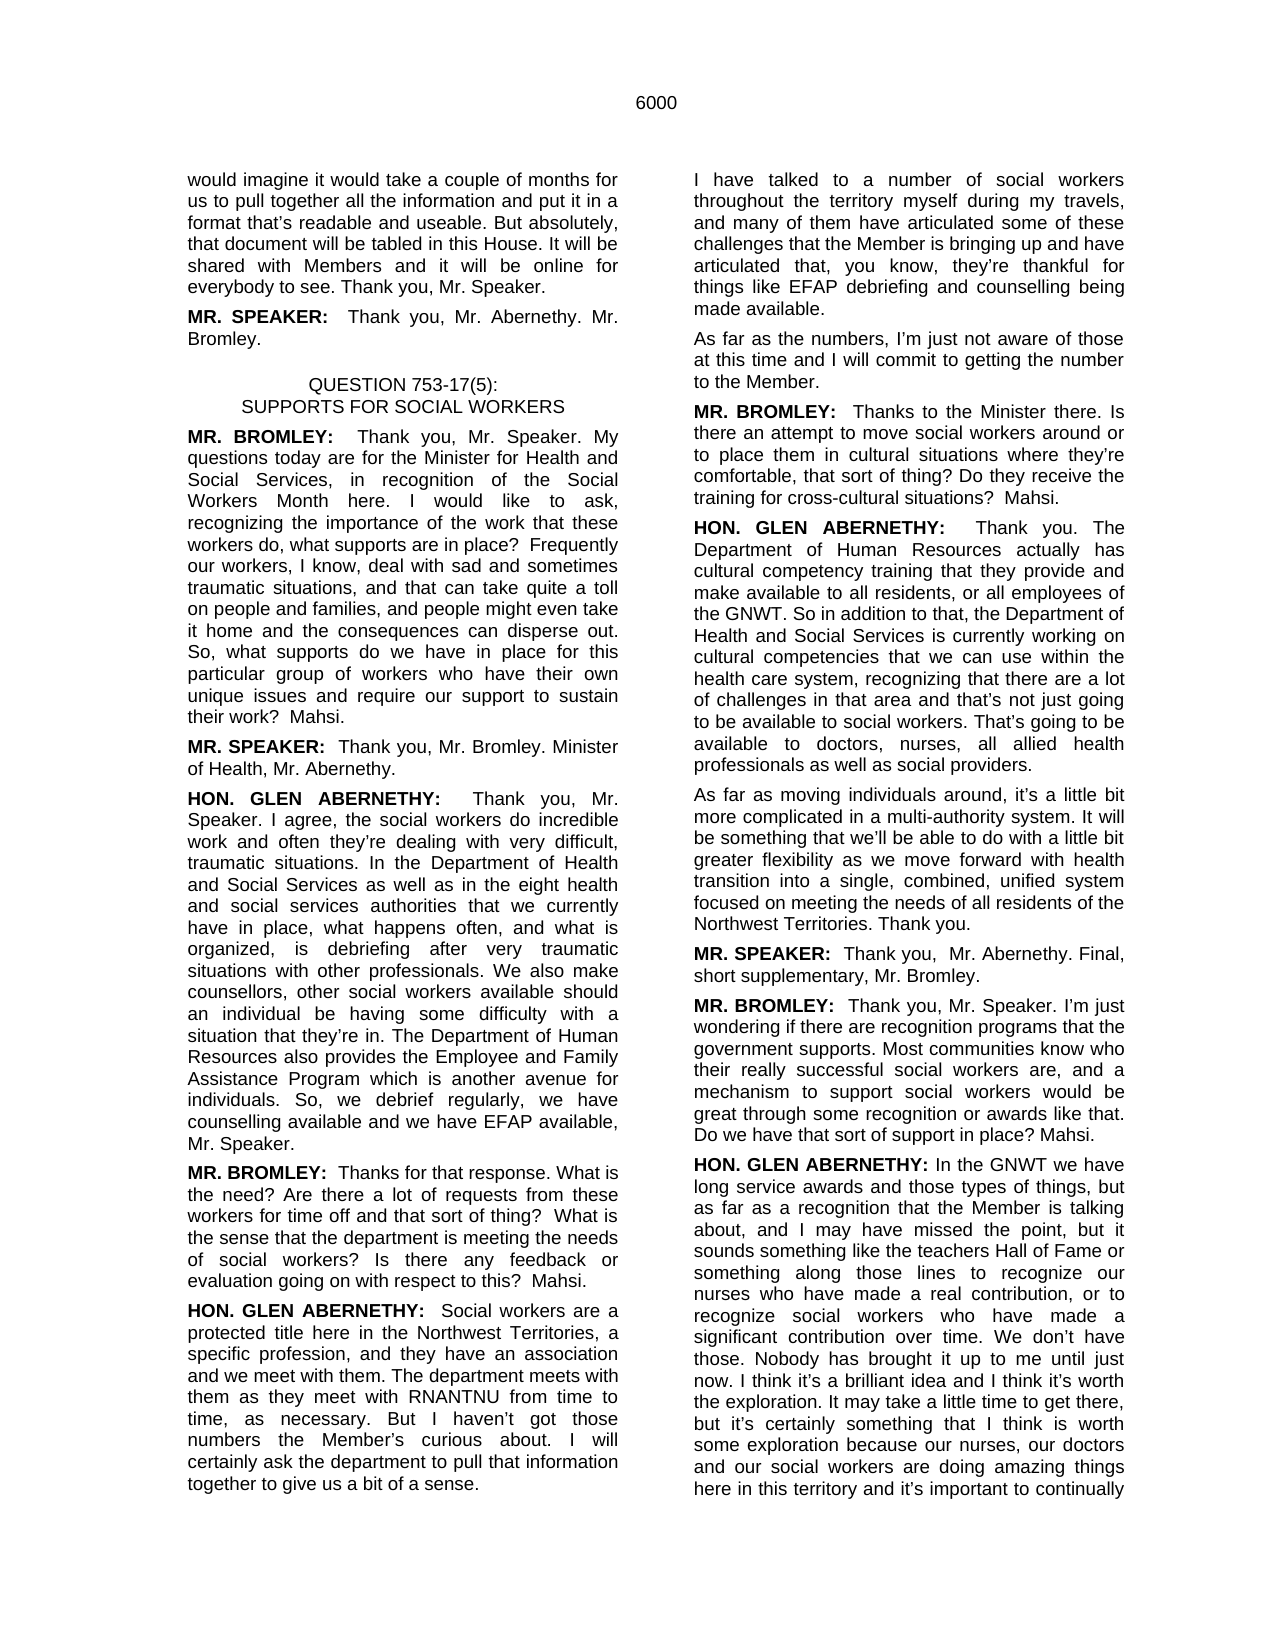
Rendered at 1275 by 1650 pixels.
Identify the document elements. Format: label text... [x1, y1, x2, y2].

text As far as the numbers, I’m just not aware of those at this time and I will commit to getting the number to the Member. [694, 328, 1125, 392]
text MR. SPEAKER: Thank you, Mr. Bromley. Minister of Health, Mr. Abernethy. [187, 736, 619, 779]
text MR. SPEAKER: Thank you, Mr. Abernethy. Final, short supplementary, Mr. Bromley. [694, 943, 1125, 986]
text MR. BROMLEY: Thank you, Mr. Speaker. I’m just wondering if there are recognition programs that the government supports. Most communities know who their really successful social workers are, and a mechanism to support social workers would be great through some recognition or awards like that. Do we have that sort of support in place? Mahsi. [694, 994, 1125, 1146]
text HON. GLEN ABERNETHY: Thank you, Mr. Speaker. I agree, the social workers do incredible work and often they’re dealing with very difficult, traumatic situations. In the Department of Health and Social Services as well as in the eight health and social services authorities that we currently have in place, what happens often, and what is organized, is debriefing after very traumatic situations with other professionals. We also make counsellors, other social workers available should an individual be having some difficulty with a situation that they’re in. The Department of Human Resources also provides the Employee and Family Assistance Program which is another avenue for individuals. So, we debrief regularly, we have counselling available and we have EFAP available, Mr. Speaker. [187, 787, 619, 1154]
subtitle QUESTION 753-17(5): SUPPORTS FOR SOCIAL WORKERS [187, 374, 619, 417]
text MR. BROMLEY: Thank you, Mr. Speaker. My questions today are for the Minister for Health and Social Services, in recognition of the Social Workers Month here. I would like to ask, recognizing the importance of the work that these workers do, what supports are in place? Frequently our workers, I know, deal with sad and sometimes traumatic situations, and that can take quite a toll on people and families, and people might even take it home and the consequences can disperse out. So, what supports do we have in place for this particular group of workers who have their own unique issues and require our support to sustain their work? Mahsi. [187, 426, 619, 727]
text MR. BROMLEY: Thanks to the Minister there. Is there an attempt to move social workers around or to place them in cultural situations where they’re comfortable, that sort of thing? Do they receive the training for cross-cultural situations? Mahsi. [694, 401, 1125, 508]
text HON. GLEN ABERNETHY: Social workers are a protected title here in the Northwest Territories, a specific profession, and they have an association and we meet with them. The department meets with them as they meet with RNANTNU from time to time, as necessary. But I haven’t got those numbers the Member’s curious about. I will certainly ask the department to pull that information together to give us a bit of a sense. [187, 1300, 619, 1494]
text As far as moving individuals around, it’s a little bit more complicated in a multi-authority system. It will be something that we’ll be able to do with a little bit greater flexibility as we move forward with health transition into a single, combined, unified system focused on meeting the needs of all residents of the Northwest Territories. Thank you. [694, 784, 1125, 935]
text MR. SPEAKER: Thank you, Mr. Abernethy. Mr. Bromley. [187, 306, 619, 349]
text HON. GLEN ABERNETHY: Thank you. The Department of Human Resources actually has cultural competency training that they provide and make available to all residents, or all employees of the GNWT. So in addition to that, the Department of Health and Social Services is currently working on cultural competencies that we can use within the health care system, recognizing that there are a lot of challenges in that area and that’s not just going to be available to social workers. That’s going to be available to doctors, nurses, all allied health professionals as well as social providers. [694, 517, 1125, 776]
text I have talked to a number of social workers throughout the territory myself during my travels, and many of them have articulated some of these challenges that the Member is bringing up and have articulated that, you know, they’re thankful for things like EFAP debriefing and counselling being made available. [694, 168, 1125, 319]
text MR. BROMLEY: Thanks for that response. What is the need? Are there a lot of requests from these workers for time off and that sort of thing? What is the sense that the department is meeting the needs of social workers? Is there any feedback or evaluation going on with respect to this? Mahsi. [187, 1162, 619, 1292]
